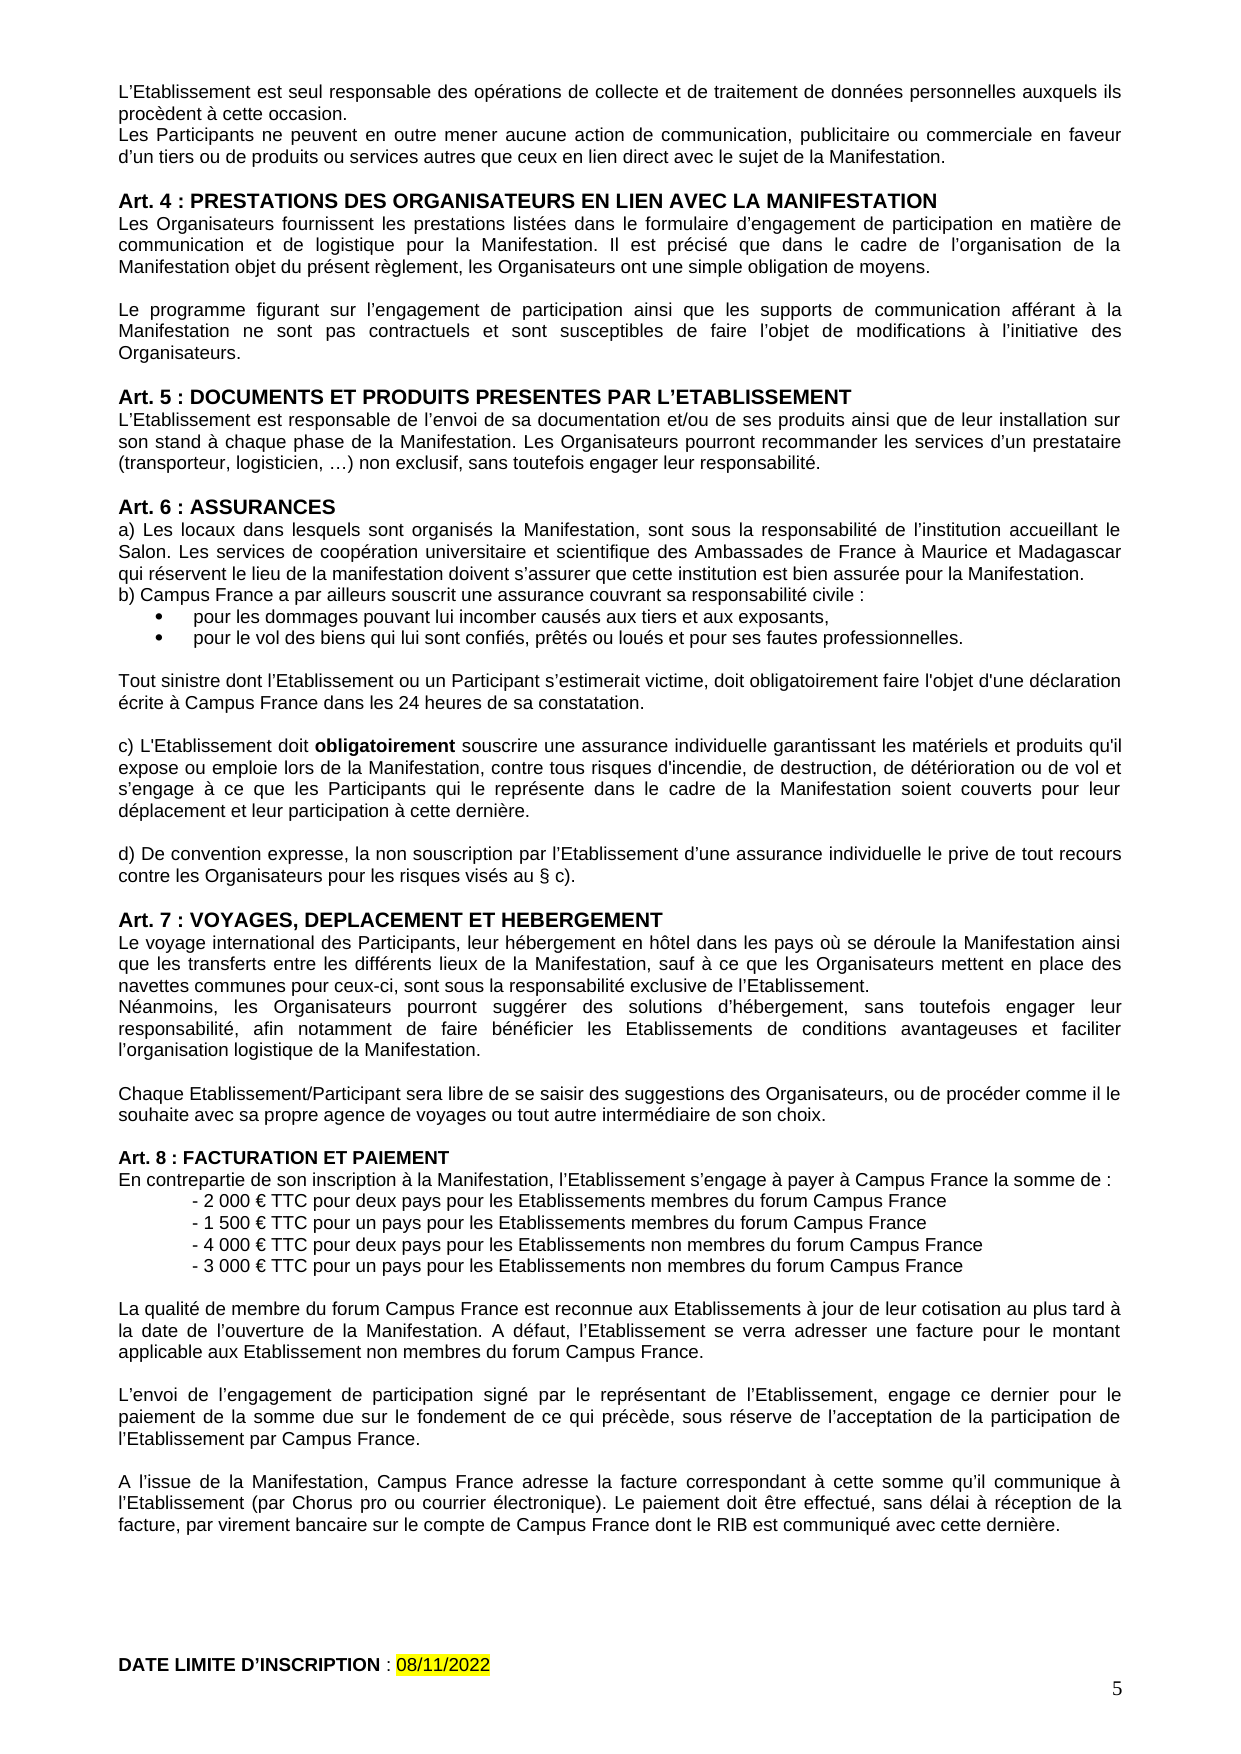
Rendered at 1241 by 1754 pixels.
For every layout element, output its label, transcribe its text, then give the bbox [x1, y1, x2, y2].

text Art. 7 : VOYAGES, DEPLACEMENT ET HEBERGEMENT [118, 907, 1122, 931]
text c) L'Etablissement doit obligatoirement souscrire une assurance individuelle garantissant les matériels et produits qu'il expose ou emploie lors de la Manifestation, contre tous risques d'incendie, de destruction, de détérioration ou de vol et s’engage à ce que les Participants qui le représente dans le cadre de la Manifestation soient couverts pour leur déplacement et leur participation à cette dernière. [118, 735, 1122, 821]
text Les Organisateurs fournissent les prestations listées dans le formulaire d’engagement de participation en matière de communication et de logistique pour la Manifestation. Il est précisé que dans le cadre de l’organisation de la Manifestation objet du présent règlement, les Organisateurs ont une simple obligation de moyens. [118, 212, 1122, 277]
text Art. 6 : ASSURANCES [118, 495, 1122, 519]
text L’envoi de l’engagement de participation signé par le représentant de l’Etablissement, engage ce dernier pour le paiement de la somme due sur le fondement de ce qui précède, sous réserve de l’acceptation de la participation de l’Etablissement par Campus France. [118, 1384, 1122, 1449]
text Art. 5 : DOCUMENTS ET PRODUITS PRESENTES PAR L’ETABLISSEMENT [118, 385, 1122, 409]
text Les Participants ne peuvent en outre mener aucune action de communication, publicitaire ou commerciale en faveur d’un tiers ou de produits ou services autres que ceux en lien direct avec le sujet de la Manifestation. [118, 124, 1122, 167]
text Tout sinistre dont l’Etablissement ou un Participant s’estimerait victime, doit obligatoirement faire l'objet d'une déclaration écrite à Campus France dans les 24 heures de sa constatation. [118, 670, 1122, 713]
text d) De convention expresse, la non souscription par l’Etablissement d’une assurance individuelle le prive de tout recours contre les Organisateurs pour les risques visés au § c). [118, 843, 1122, 886]
text Art. 4 : PRESTATIONS DES ORGANISATEURS EN LIEN AVEC LA MANIFESTATION [118, 188, 1122, 212]
text Chaque Etablissement/Participant sera libre de se saisir des suggestions des Organisateurs, ou de procéder comme il le souhaite avec sa propre agence de voyages ou tout autre intermédiaire de son choix. [118, 1082, 1122, 1126]
text L’Etablissement est responsable de l’envoi de sa documentation et/ou de ses produits ainsi que de leur installation sur son stand à chaque phase de la Manifestation. Les Organisateurs pourront recommander les services d’un prestataire (transporteur, logisticien, …) non exclusif, sans toutefois engager leur responsabilité. [118, 409, 1122, 474]
text Le programme figurant sur l’engagement de participation ainsi que les supports de communication afférant à la Manifestation ne sont pas contractuels et sont susceptibles de faire l’objet de modifications à l’initiative des Organisateurs. [118, 299, 1122, 363]
list pour le vol des biens qui lui sont confiés, prêtés ou loués et pour ses fautes professionnelles. [156, 627, 1122, 649]
text - 4 000 € TTC pour deux pays pour les Etablissements non membres du forum Campus France [118, 1233, 1122, 1255]
text En contrepartie de son inscription à la Manifestation, l’Etablissement s’engage à payer à Campus France la somme de : [118, 1169, 1122, 1190]
list pour les dommages pouvant lui incomber causés aux tiers et aux exposants, [156, 605, 1122, 627]
text Art. 8 : FACTURATION ET PAIEMENT [118, 1147, 1122, 1169]
text - 1 500 € TTC pour un pays pour les Etablissements membres du forum Campus France [118, 1212, 1122, 1233]
text - 2 000 € TTC pour deux pays pour les Etablissements membres du forum Campus France [118, 1190, 1122, 1212]
text - 3 000 € TTC pour un pays pour les Etablissements non membres du forum Campus France [118, 1255, 1122, 1276]
text L’Etablissement est seul responsable des opérations de collecte et de traitement de données personnelles auxquels ils procèdent à cette occasion. [118, 81, 1122, 124]
text a) Les locaux dans lesquels sont organisés la Manifestation, sont sous la responsabilité de l’institution accueillant le Salon. Les services de coopération universitaire et scientifique des Ambassades de France à Maurice et Madagascar qui réservent le lieu de la manifestation doivent s’assurer que cette institution est bien assurée pour la Manifestation. [118, 519, 1122, 584]
text Le voyage international des Participants, leur hébergement en hôtel dans les pays où se déroule la Manifestation ainsi que les transferts entre les différents lieux de la Manifestation, sauf à ce que les Organisateurs mettent en place des navettes communes pour ceux-ci, sont sous la responsabilité exclusive de l’Etablissement. [118, 931, 1122, 996]
text b) Campus France a par ailleurs souscrit une assurance couvrant sa responsabilité civile : [118, 584, 1122, 605]
text A l’issue de la Manifestation, Campus France adresse la facture correspondant à cette somme qu’il communique à l’Etablissement (par Chorus pro ou courrier électronique). Le paiement doit être effectué, sans délai à réception de la facture, par virement bancaire sur le compte de Campus France dont le RIB est communiqué avec cette dernière. [118, 1471, 1122, 1535]
text Néanmoins, les Organisateurs pourront suggérer des solutions d’hébergement, sans toutefois engager leur responsabilité, afin notamment de faire bénéficier les Etablissements de conditions avantageuses et faciliter l’organisation logistique de la Manifestation. [118, 996, 1122, 1061]
text La qualité de membre du forum Campus France est reconnue aux Etablissements à jour de leur cotisation au plus tard à la date de l’ouverture de la Manifestation. A défaut, l’Etablissement se verra adresser une facture pour le montant applicable aux Etablissement non membres du forum Campus France. [118, 1298, 1122, 1363]
